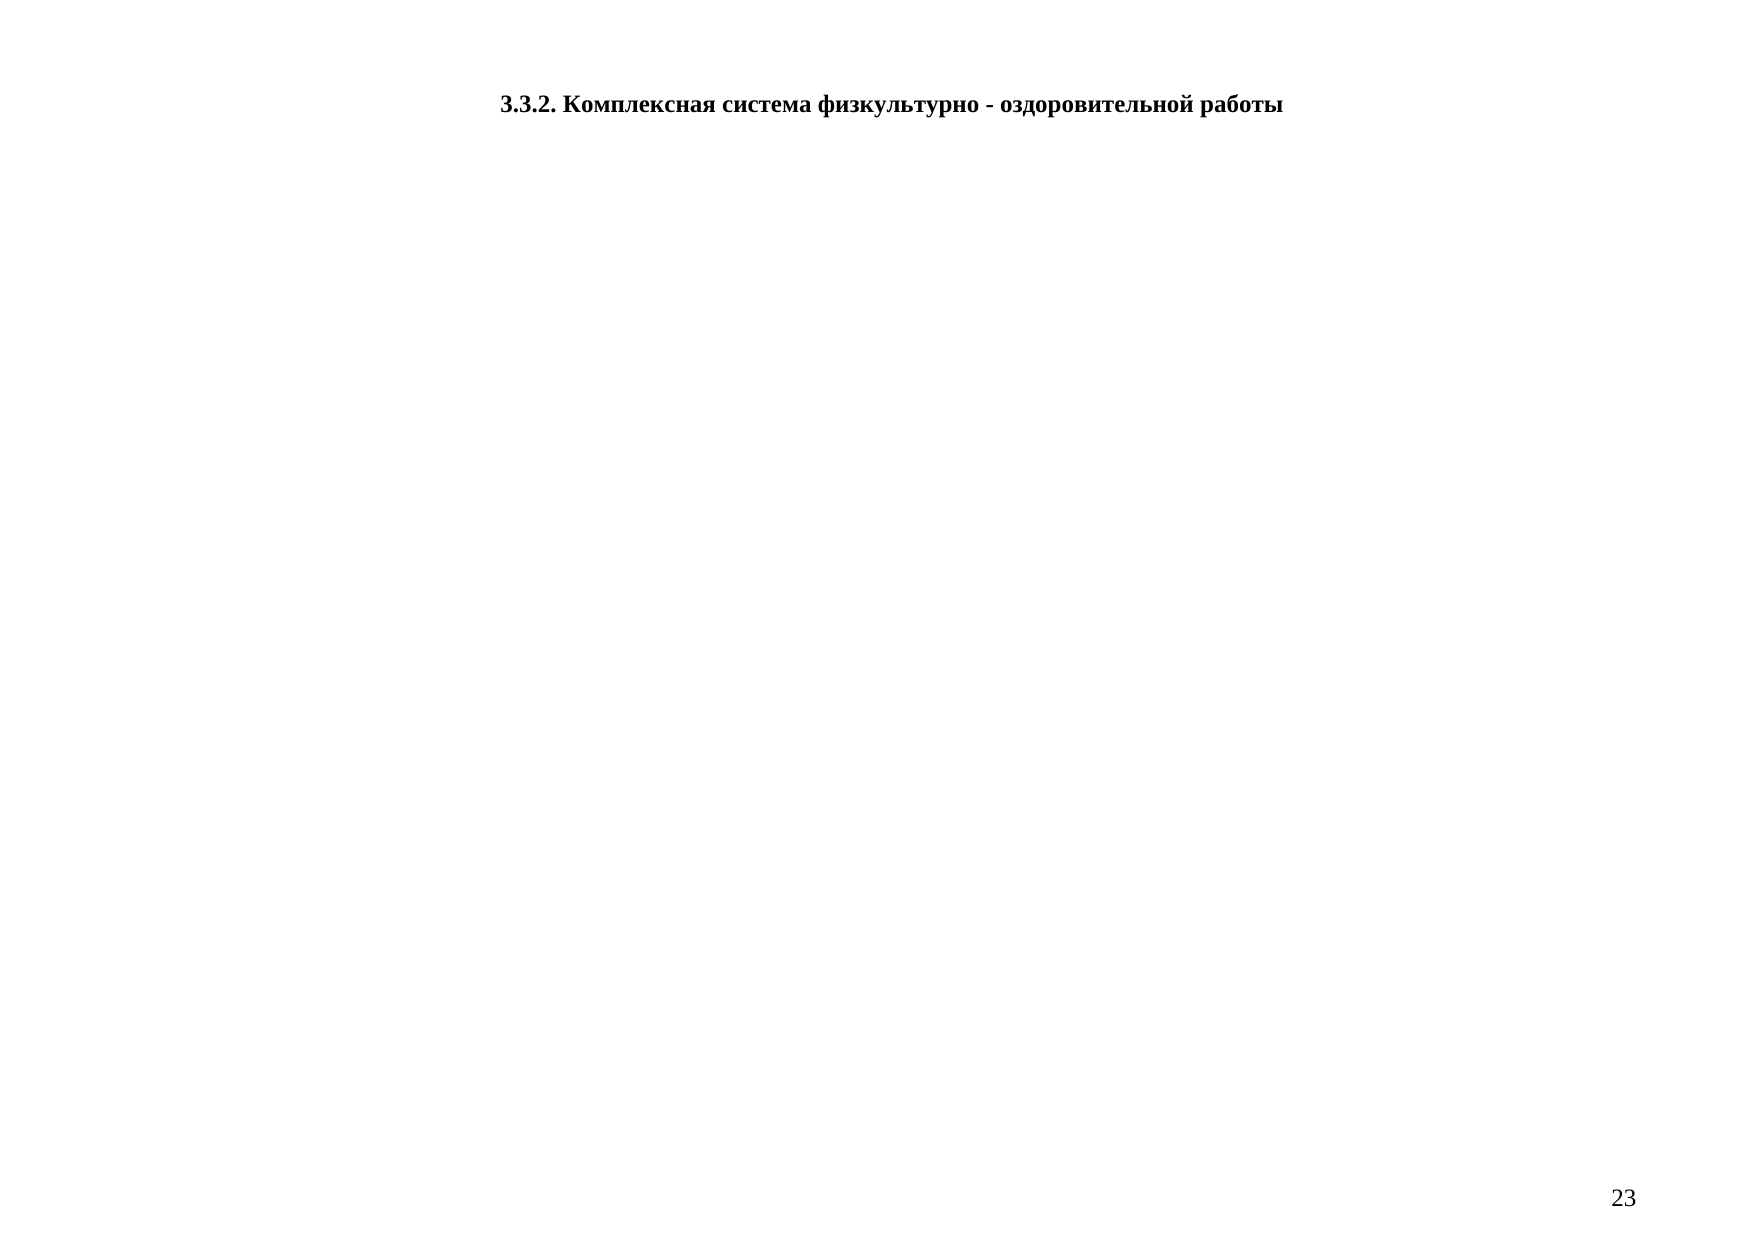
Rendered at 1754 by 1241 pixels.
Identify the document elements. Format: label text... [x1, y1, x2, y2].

text 3.3.2. Комплексная система физкультурно - оздоровительной работы [148, 89, 1636, 117]
